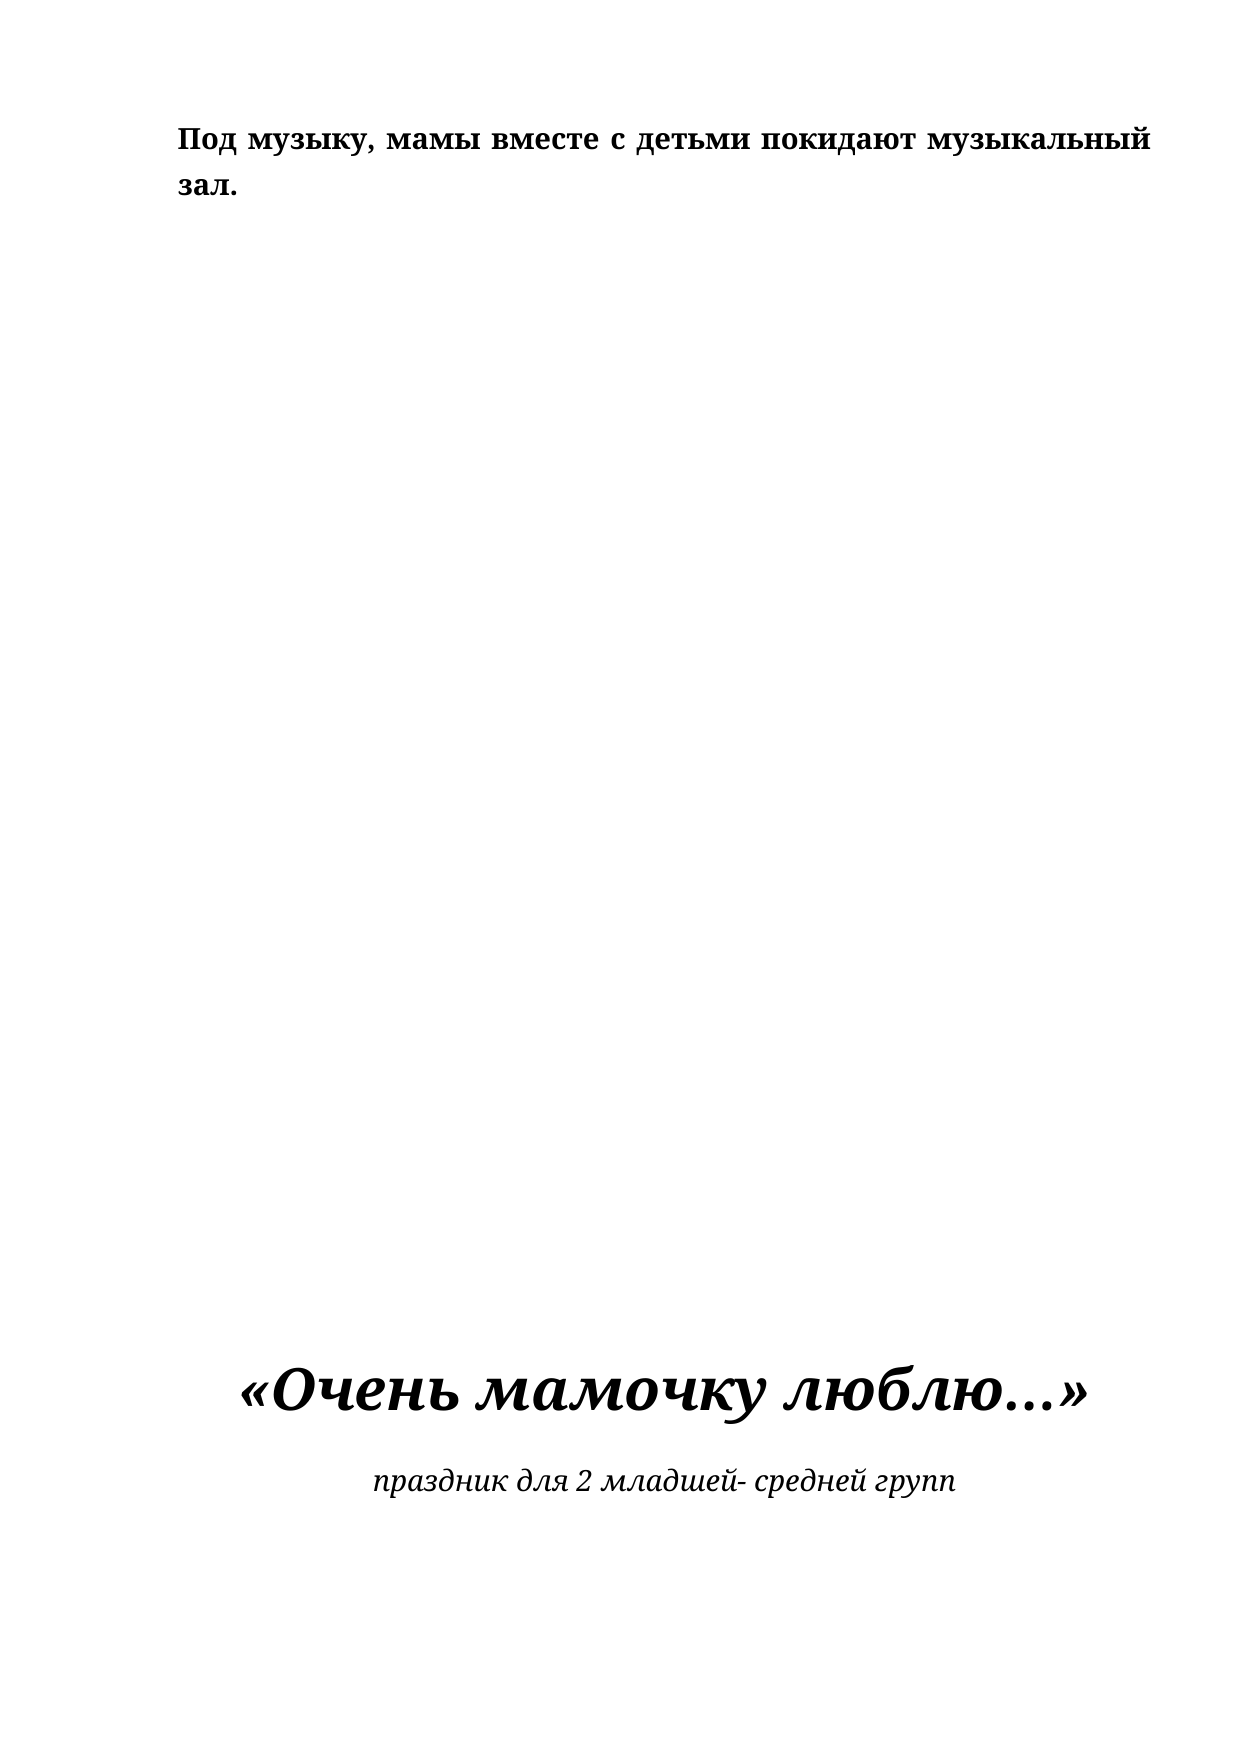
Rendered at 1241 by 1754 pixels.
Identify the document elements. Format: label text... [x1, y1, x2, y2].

text «Очень мамочку люблю…» [177, 1348, 1152, 1427]
text праздник для 2 младшей- средней групп [177, 1460, 1152, 1500]
text Под музыку, мамы вместе с детьми покидают музыкальный зал. [177, 118, 1152, 203]
